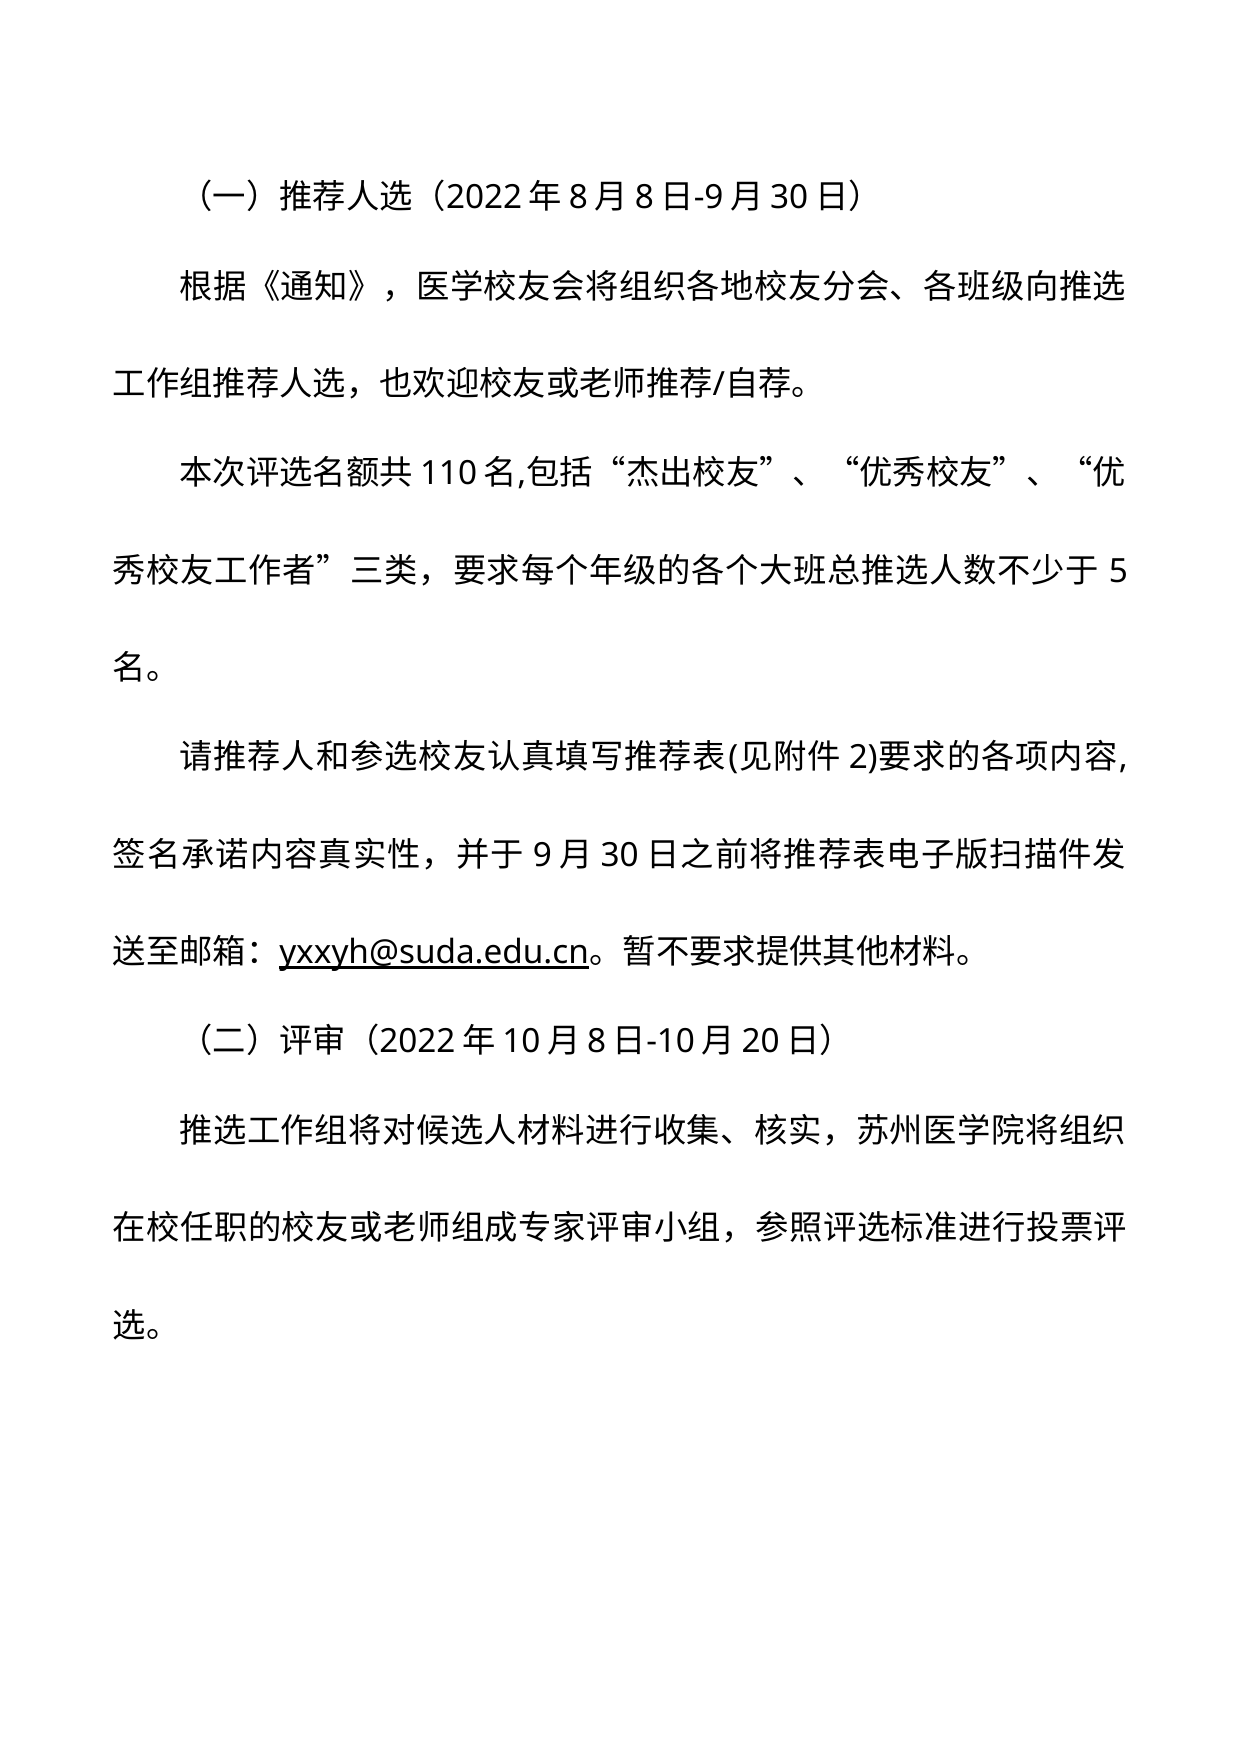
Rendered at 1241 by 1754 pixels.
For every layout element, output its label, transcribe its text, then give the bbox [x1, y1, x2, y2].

text （一）推荐人选（2022年8月8日-9月30日） [112, 162, 1128, 227]
text 推选工作组将对候选人材料进行收集、核实，苏州医学院将组织在校任职的校友或老师组成专家评审小组，参照评选标准进行投票评选。 [112, 1095, 1128, 1355]
text （二）评审（2022年10月8日-10月20日） [112, 1006, 1128, 1071]
text 本次评选名额共110名,包括“杰出校友”、“优秀校友”、“优秀校友工作者”三类，要求每个年级的各个大班总推选人数不少于5名。 [112, 438, 1128, 698]
text 请推荐人和参选校友认真填写推荐表(见附件2)要求的各项内容,签名承诺内容真实性，并于9月30日之前将推荐表电子版扫描件发送至邮箱：yxxyh@suda.edu.cn。暂不要求提供其他材料。 [112, 722, 1128, 982]
text 根据《通知》，医学校友会将组织各地校友分会、各班级向推选工作组推荐人选，也欢迎校友或老师推荐/自荐。 [112, 251, 1128, 414]
